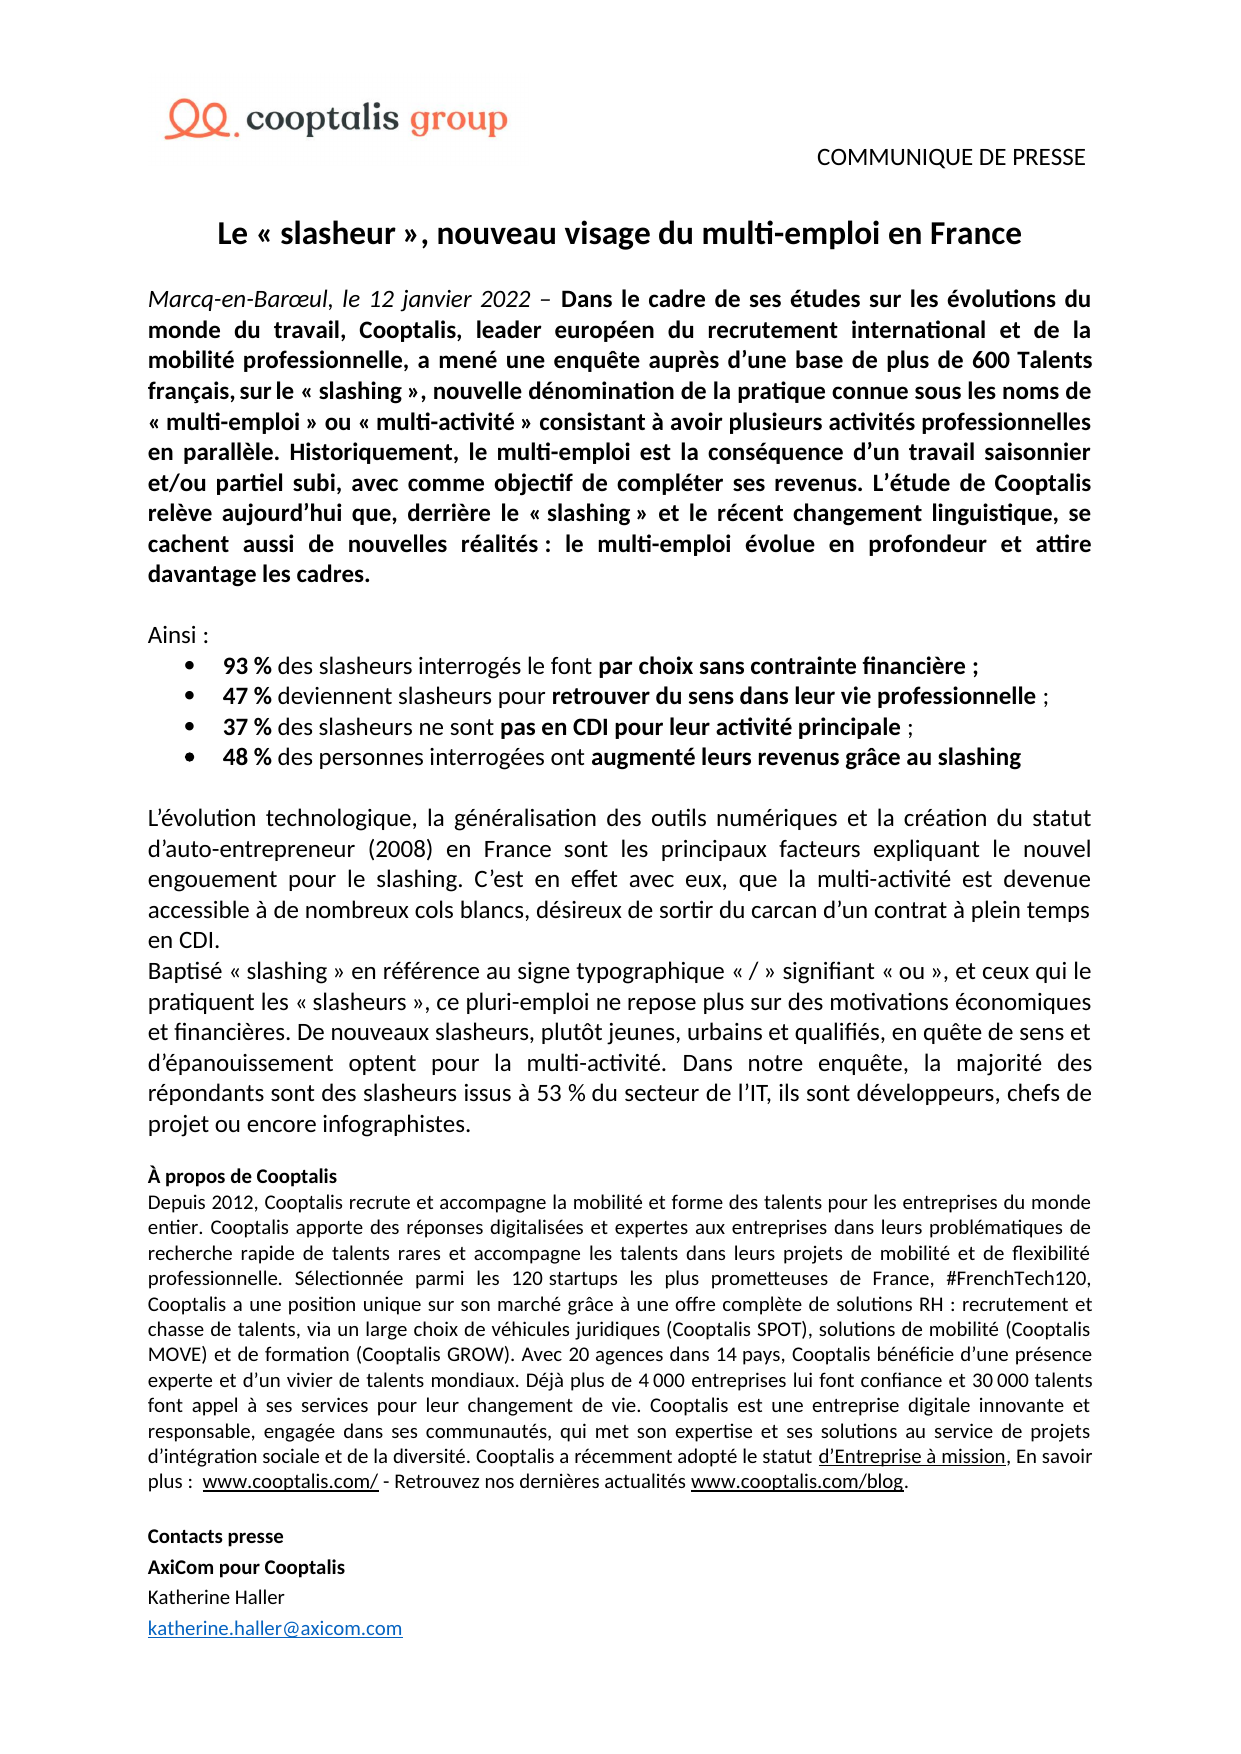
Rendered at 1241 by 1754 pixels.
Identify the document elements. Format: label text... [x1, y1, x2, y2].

text À propos de Cooptalis [148, 1164, 1092, 1189]
list 47 % deviennent slasheurs pour retrouver du sens dans leur vie professionnelle ; [185, 680, 1092, 711]
text AxiCom pour Cooptalis [148, 1550, 1092, 1581]
text Marcq-en-Barœul, le 12 janvier 2022 – Dans le cadre de ses études sur les évolutions du monde du travail, Cooptalis, leader européen du recrutement international et de la mobilité professionnelle, a mené une enquête auprès d’une base de plus de 600 Talents français, sur le « slashing », nouvelle dénomination de la pratique connue sous les noms de « multi-emploi » ou « multi-activité » consistant à avoir plusieurs activités professionnelles en parallèle. Historiquement, le multi-emploi est la conséquence d’un travail saisonnier et/ou partiel subi, avec comme objectif de compléter ses revenus. L’étude de Cooptalis relève aujourd’hui que, derrière le « slashing » et le récent changement linguistique, se cachent aussi de nouvelles réalités : le multi-emploi évolue en profondeur et attire davantage les cadres. [148, 284, 1092, 589]
text Ainsi : [148, 619, 1092, 650]
list 37 % des slasheurs ne sont pas en CDI pour leur activité principale ; [185, 711, 1092, 741]
picture [147, 73, 529, 166]
text Baptisé « slashing » en référence au signe typographique « / » signifiant « ou », et ceux qui le pratiquent les « slasheurs », ce pluri-emploi ne repose plus sur des motivations économiques et financières. De nouveaux slasheurs, plutôt jeunes, urbains et qualifiés, en quête de sens et d’épanouissement optent pour la multi-activité. Dans notre enquête, la majorité des répondants sont des slasheurs issus à 53 % du secteur de l’IT, ils sont développeurs, chefs de projet ou encore infographistes. [148, 955, 1092, 1138]
text L’évolution technologique, la généralisation des outils numériques et la création du statut d’auto-entrepreneur (2008) en France sont les principaux facteurs expliquant le nouvel engouement pour le slashing. C’est en effet avec eux, que la multi-activité est devenue accessible à de nombreux cols blancs, désireux de sortir du carcan d’un contrat à plein temps en CDI. [148, 802, 1092, 955]
list 48 % des personnes interrogées ont augmenté leurs revenus grâce au slashing [185, 741, 1092, 772]
text Contacts presse [148, 1519, 1092, 1550]
text katherine.haller@axicom.com [148, 1611, 1092, 1642]
text Katherine Haller [148, 1581, 1092, 1611]
text Depuis 2012, Cooptalis recrute et accompagne la mobilité et forme des talents pour les entreprises du monde entier. Cooptalis apporte des réponses digitalisées et expertes aux entreprises dans leurs problématiques de recherche rapide de talents rares et accompagne les talents dans leurs projets de mobilité et de flexibilité professionnelle. Sélectionnée parmi les 120 startups les plus prometteuses de France, #FrenchTech120, Cooptalis a une position unique sur son marché grâce à une offre complète de solutions RH : recrutement et chasse de talents, via un large choix de véhicules juridiques (Cooptalis SPOT), solutions de mobilité (Cooptalis MOVE) et de formation (Cooptalis GROW). Avec 20 agences dans 14 pays, Cooptalis bénéficie d’une présence experte et d’un vivier de talents mondiaux. Déjà plus de 4 000 entreprises lui font confiance et 30 000 talents font appel à ses services pour leur changement de vie. Cooptalis est une entreprise digitale innovante et responsable, engagée dans ses communautés, qui met son expertise et ses solutions au service de projets d’intégration sociale et de la diversité. Cooptalis a récemment adopté le statut d’Entreprise à mission, En savoir plus : www.cooptalis.com/ - Retrouvez nos dernières actualités www.cooptalis.com/blog. [148, 1189, 1092, 1494]
list 93 % des slasheurs interrogés le font par choix sans contrainte financière ; [185, 650, 1092, 680]
text Le « slasheur », nouveau visage du multi-emploi en France [148, 212, 1092, 284]
